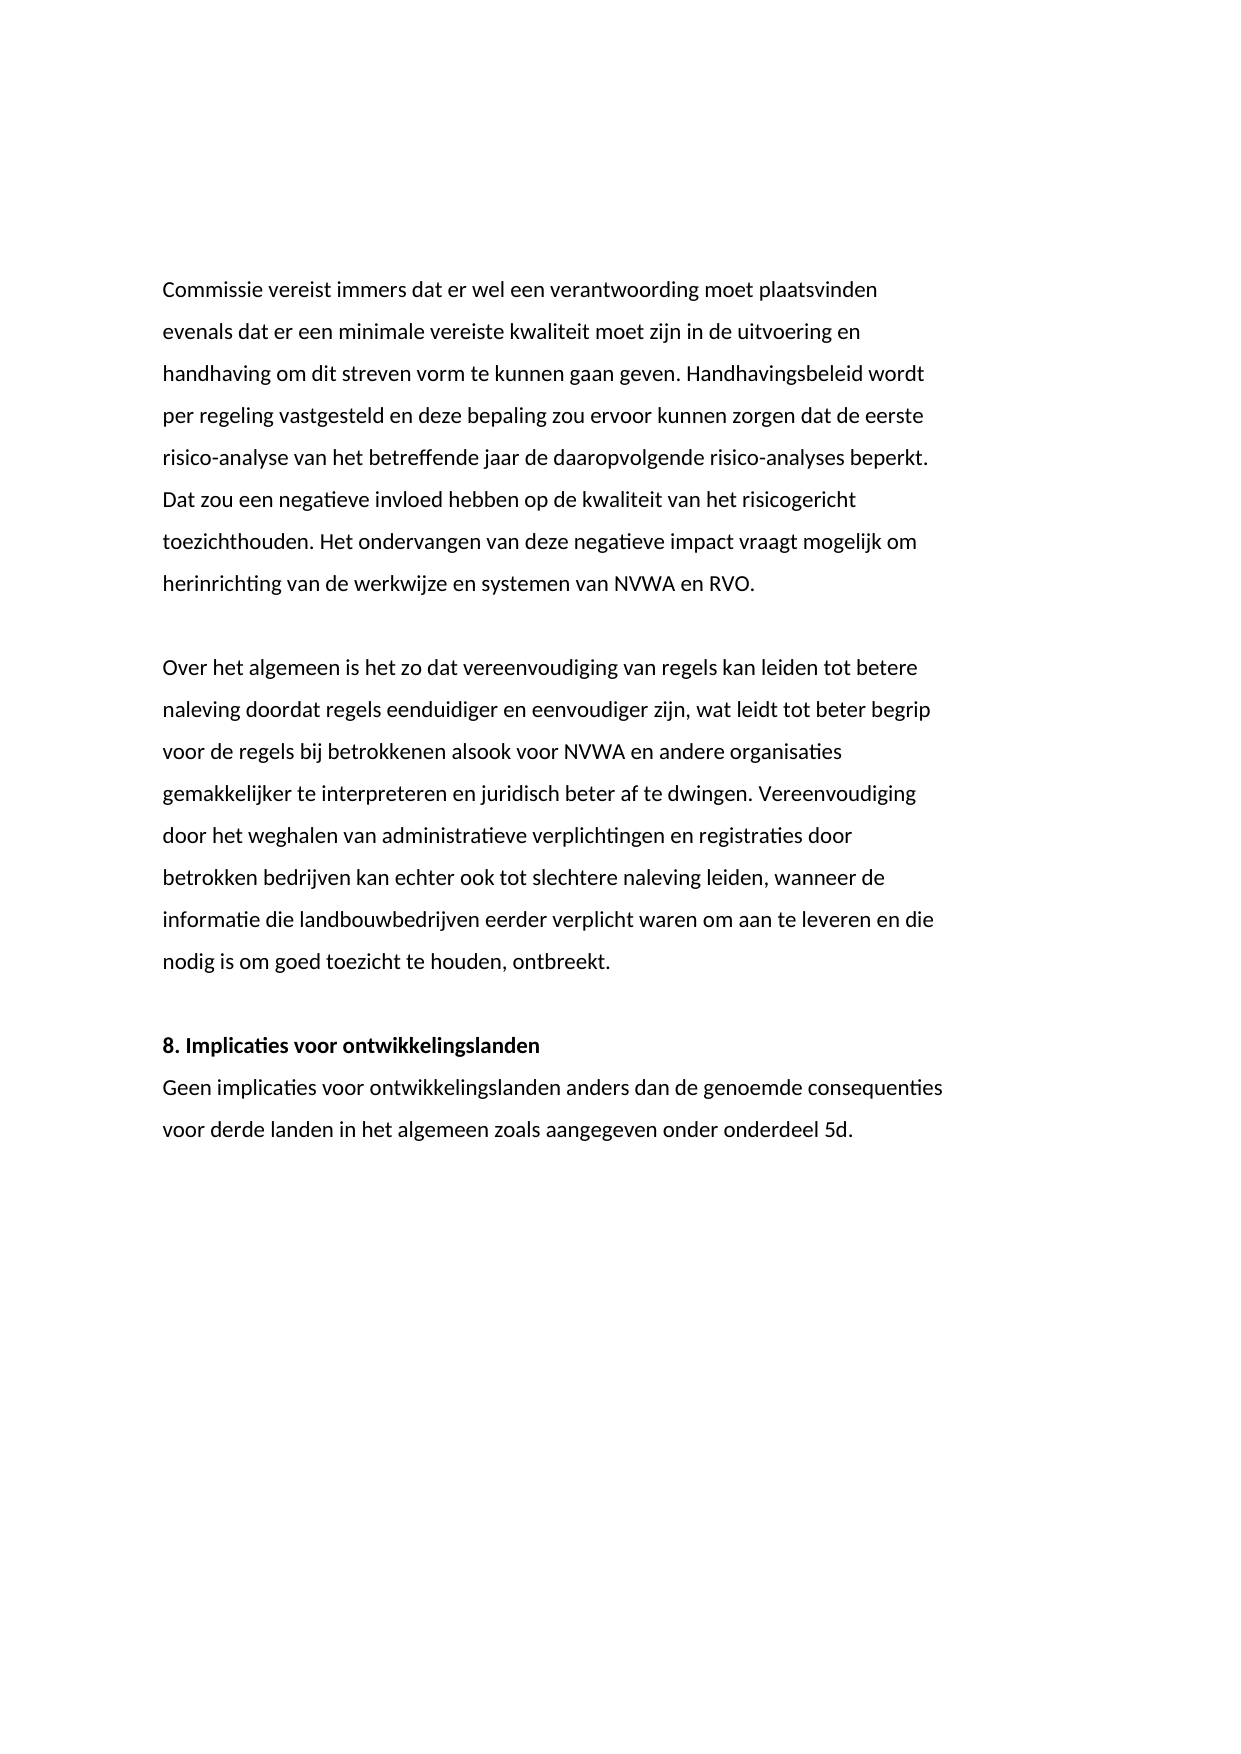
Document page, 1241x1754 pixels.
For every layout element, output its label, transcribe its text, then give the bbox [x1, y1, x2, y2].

text 8. Implicaties voor ontwikkelingslanden [162, 1031, 947, 1059]
text Geen implicaties voor ontwikkelingslanden anders dan de genoemde consequenties voor derde landen in het algemeen zoals aangegeven onder onderdeel 5d. [162, 1073, 947, 1143]
text Over het algemeen is het zo dat vereenvoudiging van regels kan leiden tot betere naleving doordat regels eenduidiger en eenvoudiger zijn, wat leidt tot beter begrip voor de regels bij betrokkenen alsook voor NVWA en andere organisaties gemakkelijker te interpreteren en juridisch beter af te dwingen. Vereenvoudiging door het weghalen van administratieve verplichtingen en registraties door betrokken bedrijven kan echter ook tot slechtere naleving leiden, wanneer de informatie die landbouwbedrijven eerder verplicht waren om aan te leveren en die nodig is om goed toezicht te houden, ontbreekt. [162, 653, 947, 975]
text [162, 275, 947, 597]
